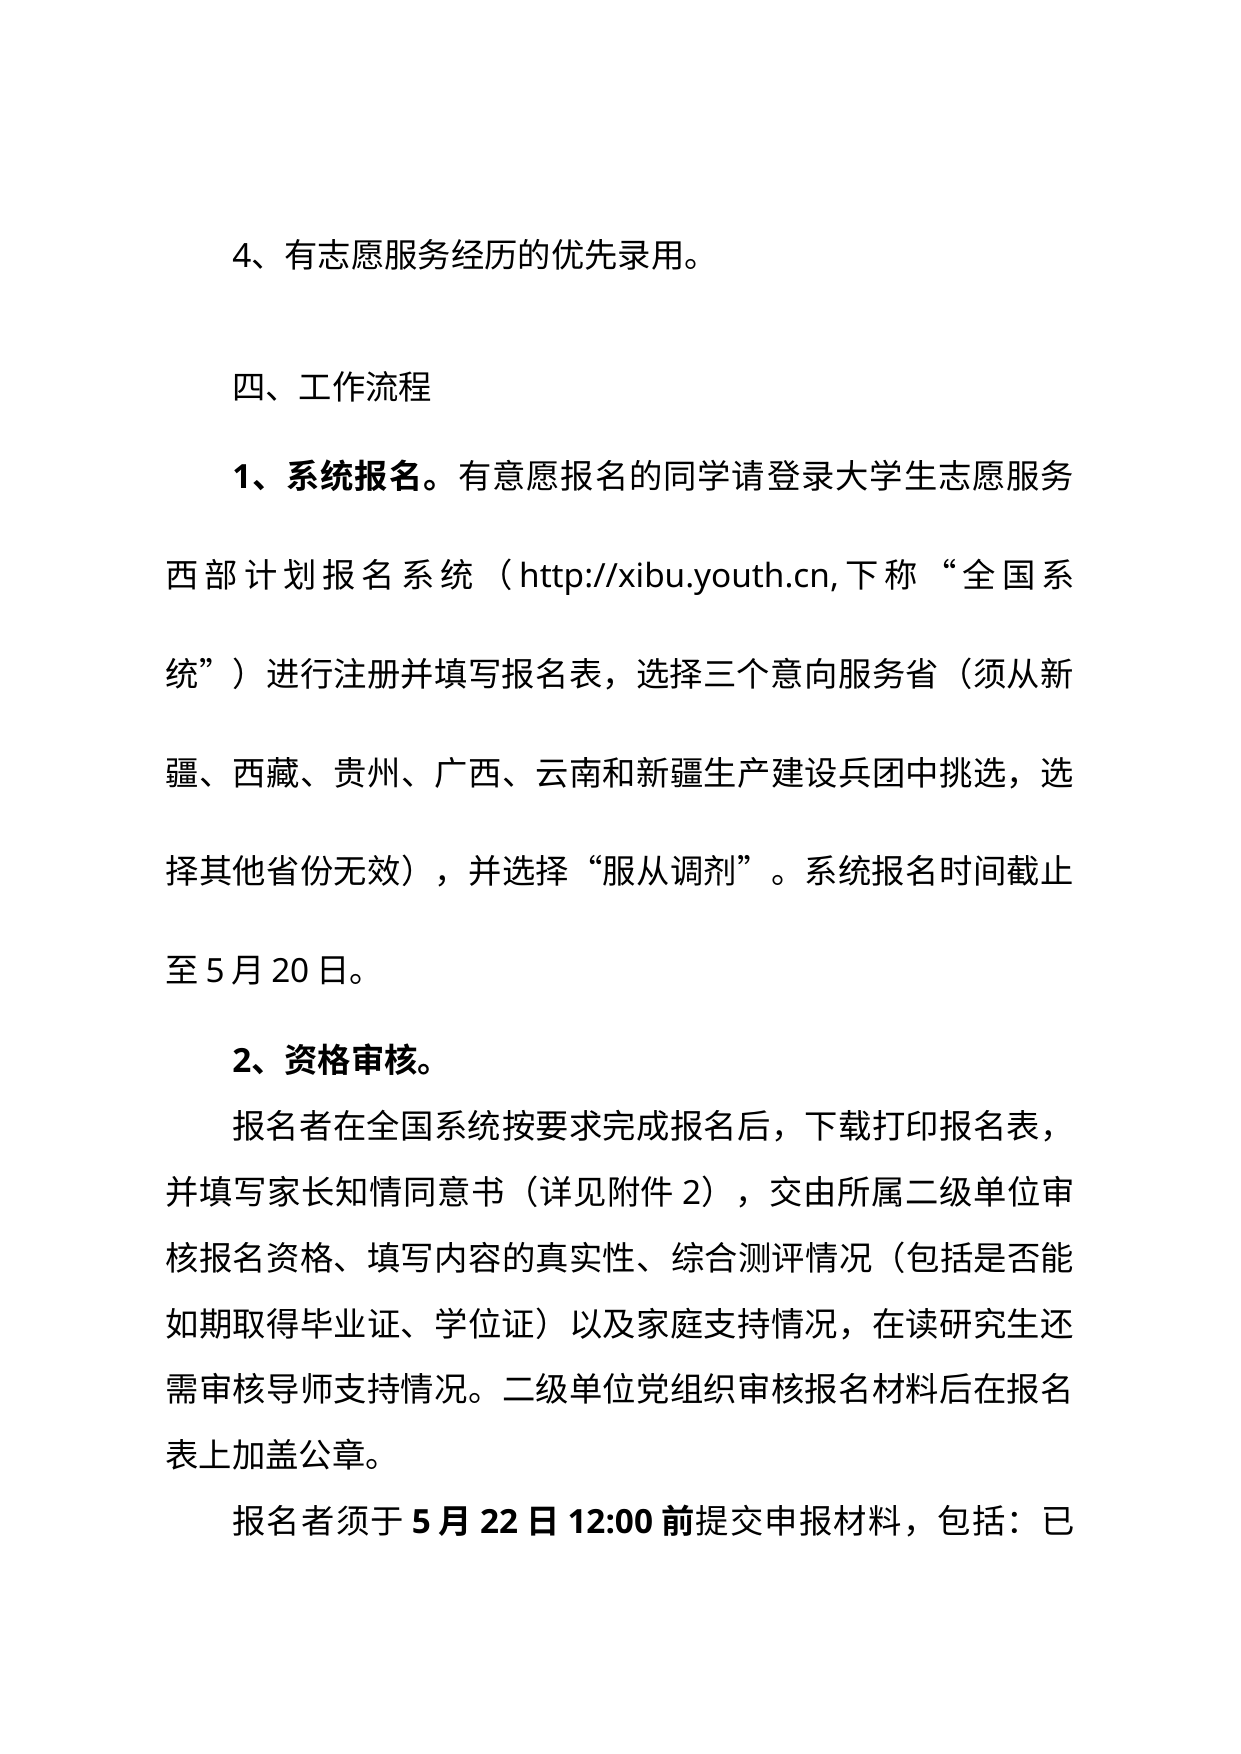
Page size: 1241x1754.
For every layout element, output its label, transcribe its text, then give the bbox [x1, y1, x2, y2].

text 1、系统报名。有意愿报名的同学请登录大学生志愿服务西部计划报名系统（http://xibu.youth.cn,下称“全国系统”）进行注册并填写报名表，选择三个意向服务省（须从新疆、西藏、贵州、广西、云南和新疆生产建设兵团中挑选，选择其他省份无效），并选择“服从调剂”。系统报名时间截止至5月20日。 [165, 442, 1075, 1001]
text 4、有志愿服务经历的优先录用。 [165, 220, 1075, 286]
text 四、工作流程 [165, 352, 1075, 417]
text 2、资格审核。 [165, 1025, 1075, 1091]
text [165, 1486, 1075, 1552]
text 报名者在全国系统按要求完成报名后，下载打印报名表，并填写家长知情同意书（详见附件2），交由所属二级单位审核报名资格、填写内容的真实性、综合测评情况（包括是否能如期取得毕业证、学位证）以及家庭支持情况，在读研究生还需审核导师支持情况。二级单位党组织审核报名材料后在报名表上加盖公章。 [165, 1091, 1075, 1486]
